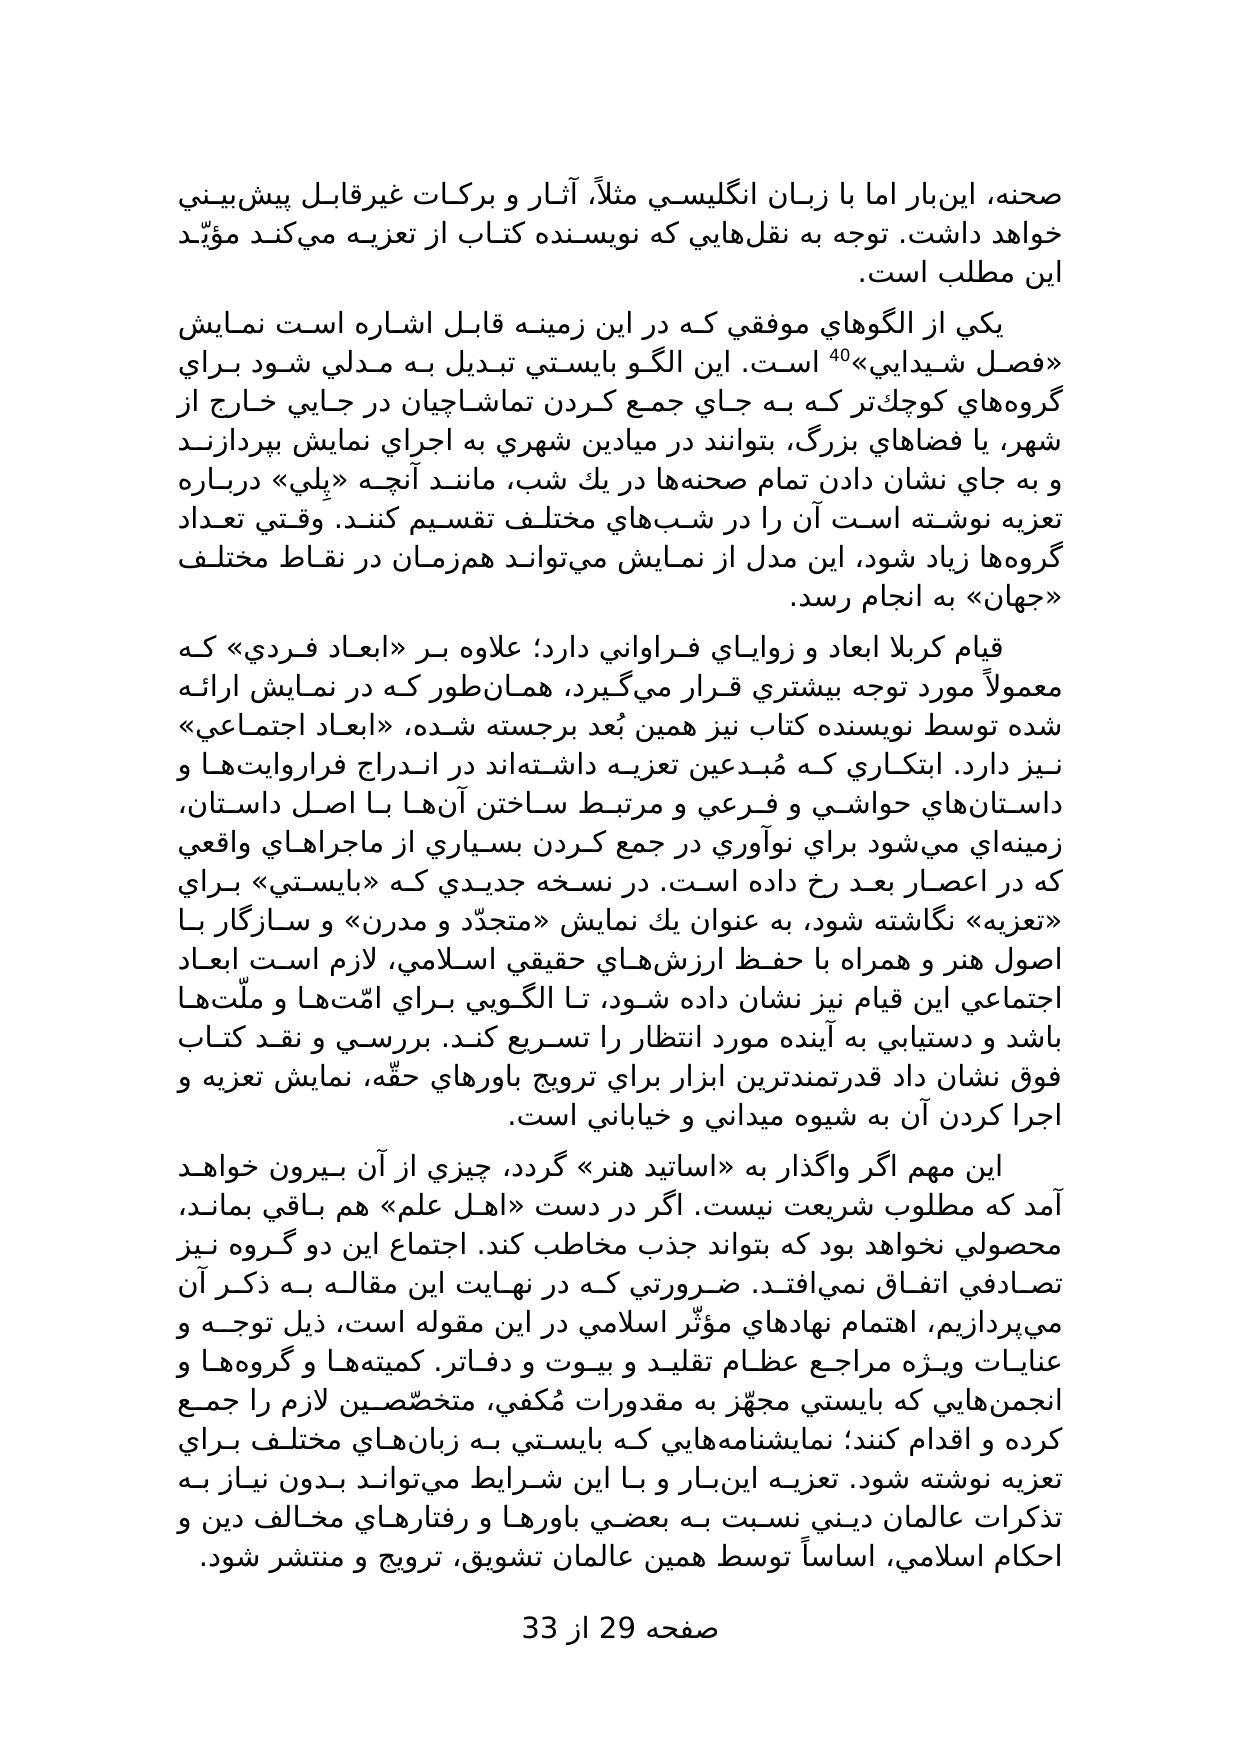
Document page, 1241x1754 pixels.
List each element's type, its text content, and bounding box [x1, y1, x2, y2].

text قيام كربلا ابعاد و زواياي فراواني دارد؛ علاوه بر «ابعاد فردي» كه معمولاً مورد توجه بيشتري قرار مي‌گيرد، همان‌طور كه در نمايش ارائه شده توسط نويسنده كتاب نيز همين بُعد برجسته شده، «ابعاد اجتماعي» نيز دارد. ابتكاري كه مُبدعين تعزيه داشته‌اند در اندراج فراروايت‌ها و داستان‌هاي حواشي و فرعي و مرتبط ساختن آن‌ها با اصل داستان، زمينه‌اي مي‌شود براي نوآوري در جمع كردن بسياري از ماجراهاي واقعي كه در اعصار بعد رخ داده است. در نسخه جديدي كه «بايستي» براي «تعزيه» نگاشته شود، به عنوان يك نمايش «متجدّد و مدرن» و سازگار با اصول هنر و همراه با حفظ ارزش‌هاي حقيقي اسلامي، لازم است ابعاد اجتماعي اين قيام نيز نشان داده شود، تا الگويي براي امّت‌ها و ملّت‌ها باشد و دستيابي به آينده مورد انتظار را تسريع كند. بررسي و نقد كتاب فوق نشان داد قدرتمندترين ابزار براي ترويج باورهاي حقّه، نمايش تعزيه و اجرا كردن آن به شيوه ميداني و خياباني است. [177, 631, 1063, 1132]
text يكي از الگوهاي موفقي كه در اين زمينه قابل اشاره است نمايش «فصل شيدايي» است. اين الگو بايستي تبديل به مدلي شود براي گروه‌هاي كوچك‌تر كه به جاي جمع كردن تماشاچيان در جايي خارج از شهر، يا فضاهاي بزرگ، بتوانند در ميادين شهري به اجراي نمايش بپردازند و به جاي نشان دادن تمام صحنه‌ها در يك شب، مانند آن‏چه «پِلي» درباره تعزيه نوشته است آن را در شب‌هاي مختلف تقسيم كنند. وقتي تعداد گروه‌ها زياد شود، اين مدل از نمايش مي‌تواند هم‌زمان در نقاط مختلف «جهان» به انجام رسد. [177, 307, 1063, 613]
text اين مهم اگر واگذار به «اساتيد هنر» گردد، چيزي از آن بيرون خواهد آمد كه مطلوب شريعت نيست. اگر در دست «اهل علم» هم باقي بماند، محصولي نخواهد بود كه بتواند جذب مخاطب كند. اجتماع اين دو گروه نيز تصادفي اتفاق نمي‌افتد. ضرورتي كه در نهايت اين مقاله به ذكر آن مي‌پردازيم، اهتمام نهادهاي مؤثّر اسلامي در اين مقوله است، ذيل توجه و عنايات ويژه مراجع عظام تقليد و بيوت و دفاتر. كميته‌ها و گروه‌ها و انجمن‌هايي كه بايستي مجهّز به مقدورات مُكفي، متخصّصين لازم را جمع كرده و اقدام كنند؛ نمايشنامه‌هايي كه بايستي به زبان‌هاي مختلف براي تعزيه نوشته شود. تعزيه اين‌بار و با اين شرايط مي‌تواند بدون نياز به تذكرات عالمان ديني نسبت به بعضي باورها و رفتارهاي مخالف دين و احكام اسلامي، اساساً توسط همين عالمان تشويق، ترويج و منتشر شود. [177, 1150, 1063, 1573]
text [177, 177, 1063, 289]
